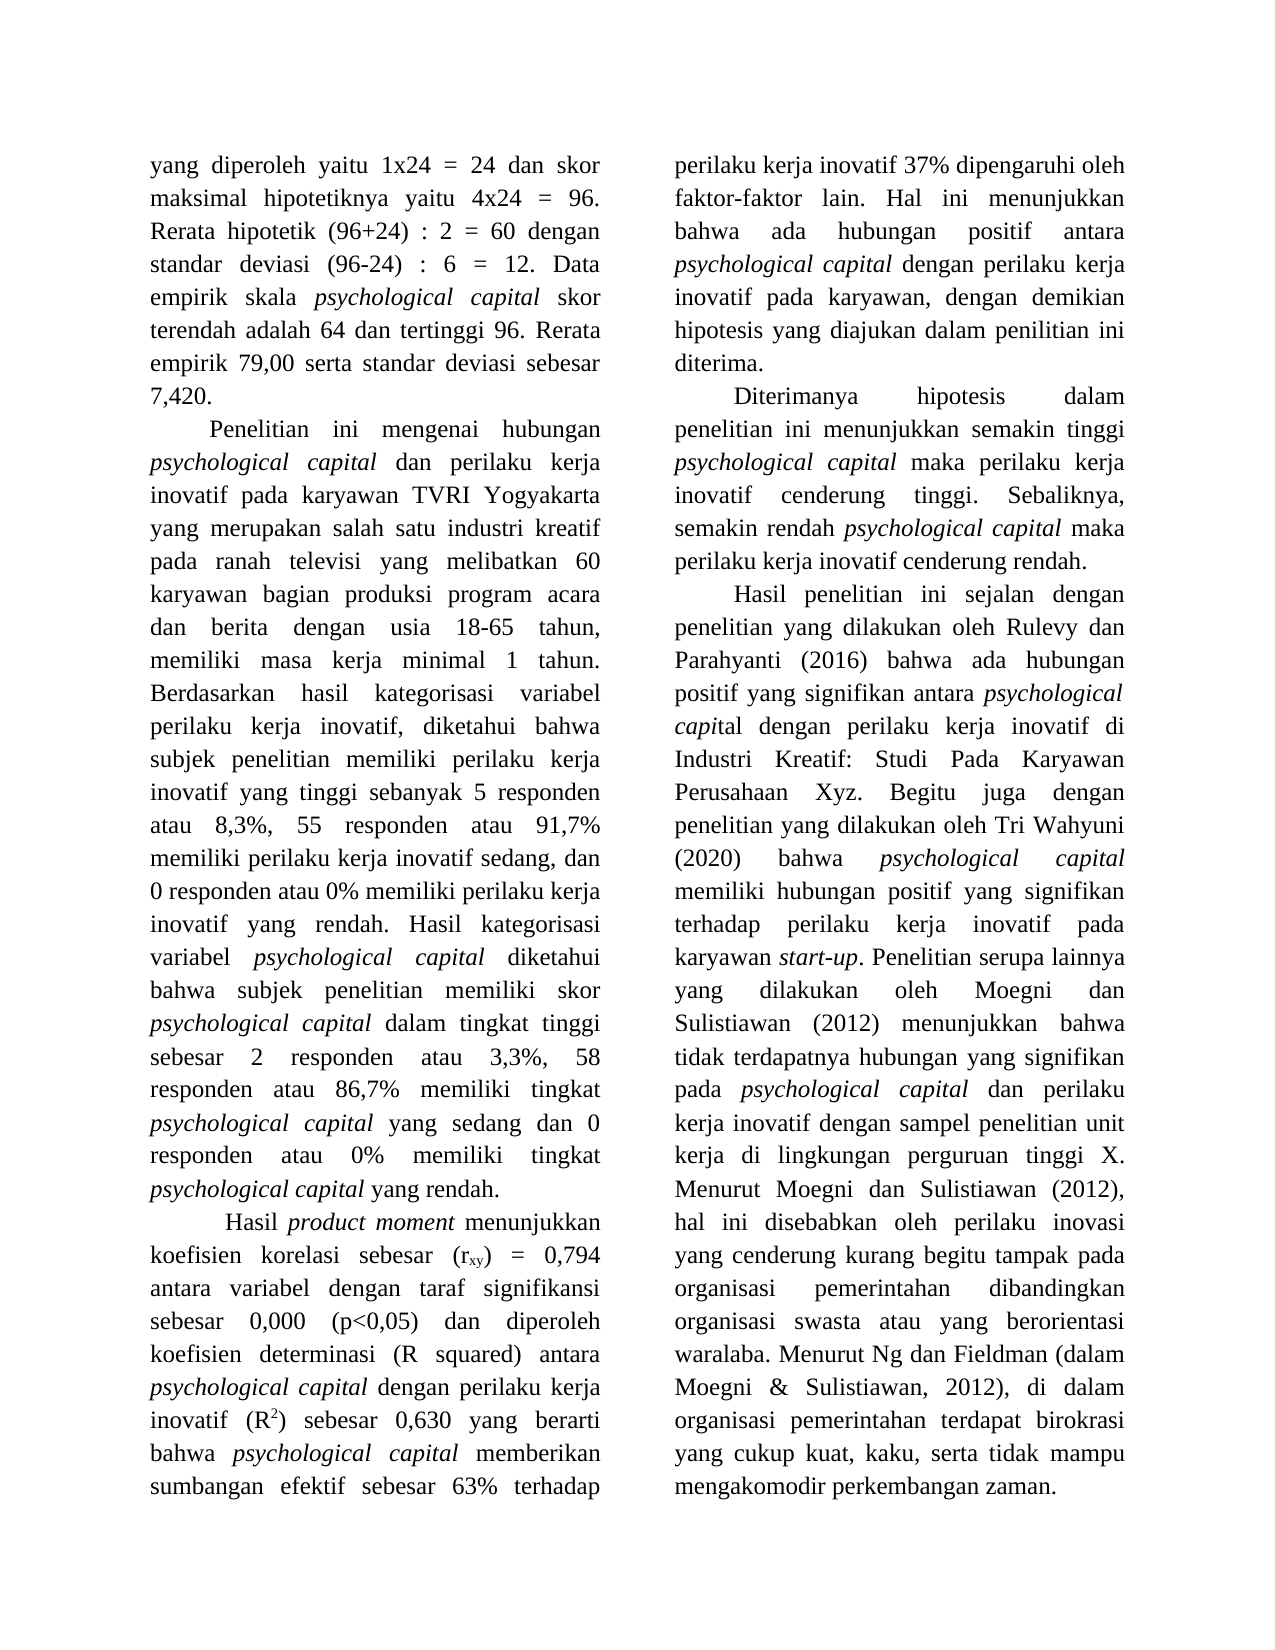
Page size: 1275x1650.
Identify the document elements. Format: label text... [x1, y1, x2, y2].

text Hasil product moment menunjukkan koefisien korelasi sebesar (rxy) = 0,794 antara variabel dengan taraf signifikansi sebesar 0,000 (p<0,05) dan diperoleh koefisien determinasi (R squared) antara psychological capital dengan perilaku kerja inovatif (R2) sebesar 0,630 yang berarti bahwa psychological capital memberikan sumbangan efektif sebesar 63% terhadap perilaku kerja inovatif 37% dipengaruhi oleh faktor-faktor lain. Hal ini menunjukkan bahwa ada hubungan positif antara psychological capital dengan perilaku kerja inovatif pada karyawan, dengan demikian hipotesis yang diajukan dalam penilitian ini diterima. [150, 1207, 601, 1499]
text Penelitian ini mengenai hubungan psychological capital dan perilaku kerja inovatif pada karyawan TVRI Yogyakarta yang merupakan salah satu industri kreatif pada ranah televisi yang melibatkan 60 karyawan bagian produksi program acara dan berita dengan usia 18-65 tahun, memiliki masa kerja minimal 1 tahun. Berdasarkan hasil kategorisasi variabel perilaku kerja inovatif, diketahui bahwa subjek penelitian memiliki perilaku kerja inovatif yang tinggi sebanyak 5 responden atau 8,3%, 55 responden atau 91,7% memiliki perilaku kerja inovatif sedang, dan 0 responden atau 0% memiliki perilaku kerja inovatif yang rendah. Hasil kategorisasi variabel psychological capital diketahui bahwa subjek penelitian memiliki skor psychological capital dalam tingkat tinggi sebesar 2 responden atau 3,3%, 58 responden atau 86,7% memiliki tingkat psychological capital yang sedang dan 0 responden atau 0% memiliki tingkat psychological capital yang rendah. [150, 414, 601, 1202]
text Hasil product moment menunjukkan koefisien korelasi sebesar (rxy) = 0,794 antara variabel dengan taraf signifikansi sebesar 0,000 (p<0,05) dan diperoleh koefisien determinasi (R squared) antara psychological capital dengan perilaku kerja inovatif (R2) sebesar 0,630 yang berarti bahwa psychological capital memberikan sumbangan efektif sebesar 63% terhadap perilaku kerja inovatif 37% dipengaruhi oleh faktor-faktor lain. Hal ini menunjukkan bahwa ada hubungan positif antara psychological capital dengan perilaku kerja inovatif pada karyawan, dengan demikian hipotesis yang diajukan dalam penilitian ini diterima. [674, 150, 1125, 377]
text Hasil penelitian ini sejalan dengan penelitian yang dilakukan oleh Rulevy dan Parahyanti (2016) bahwa ada hubungan positif yang signifikan antara psychological capital dengan perilaku kerja inovatif di Industri Kreatif: Studi Pada Karyawan Perusahaan Xyz. Begitu juga dengan penelitian yang dilakukan oleh Tri Wahyuni (2020) bahwa psychological capital memiliki hubungan positif yang signifikan terhadap perilaku kerja inovatif pada karyawan start-up. Penelitian serupa lainnya yang dilakukan oleh Moegni dan Sulistiawan (2012) menunjukkan bahwa tidak terdapatnya hubungan yang signifikan pada psychological capital dan perilaku kerja inovatif dengan sampel penelitian unit kerja di lingkungan perguruan tinggi X. Menurut Moegni dan Sulistiawan (2012), hal ini disebabkan oleh perilaku inovasi yang cenderung kurang begitu tampak pada organisasi pemerintahan dibandingkan organisasi swasta atau yang berorientasi waralaba. Menurut Ng dan Fieldman (dalam Moegni & Sulistiawan, 2012), di dalam organisasi pemerintahan terdapat birokrasi yang cukup kuat, kaku, serta tidak mampu mengakomodir perkembangan zaman. [674, 579, 1125, 1499]
text Diterimanya hipotesis dalam penelitian ini menunjukkan semakin tinggi psychological capital maka perilaku kerja inovatif cenderung tinggi. Sebaliknya, semakin rendah psychological capital maka perilaku kerja inovatif cenderung rendah. [674, 381, 1125, 575]
